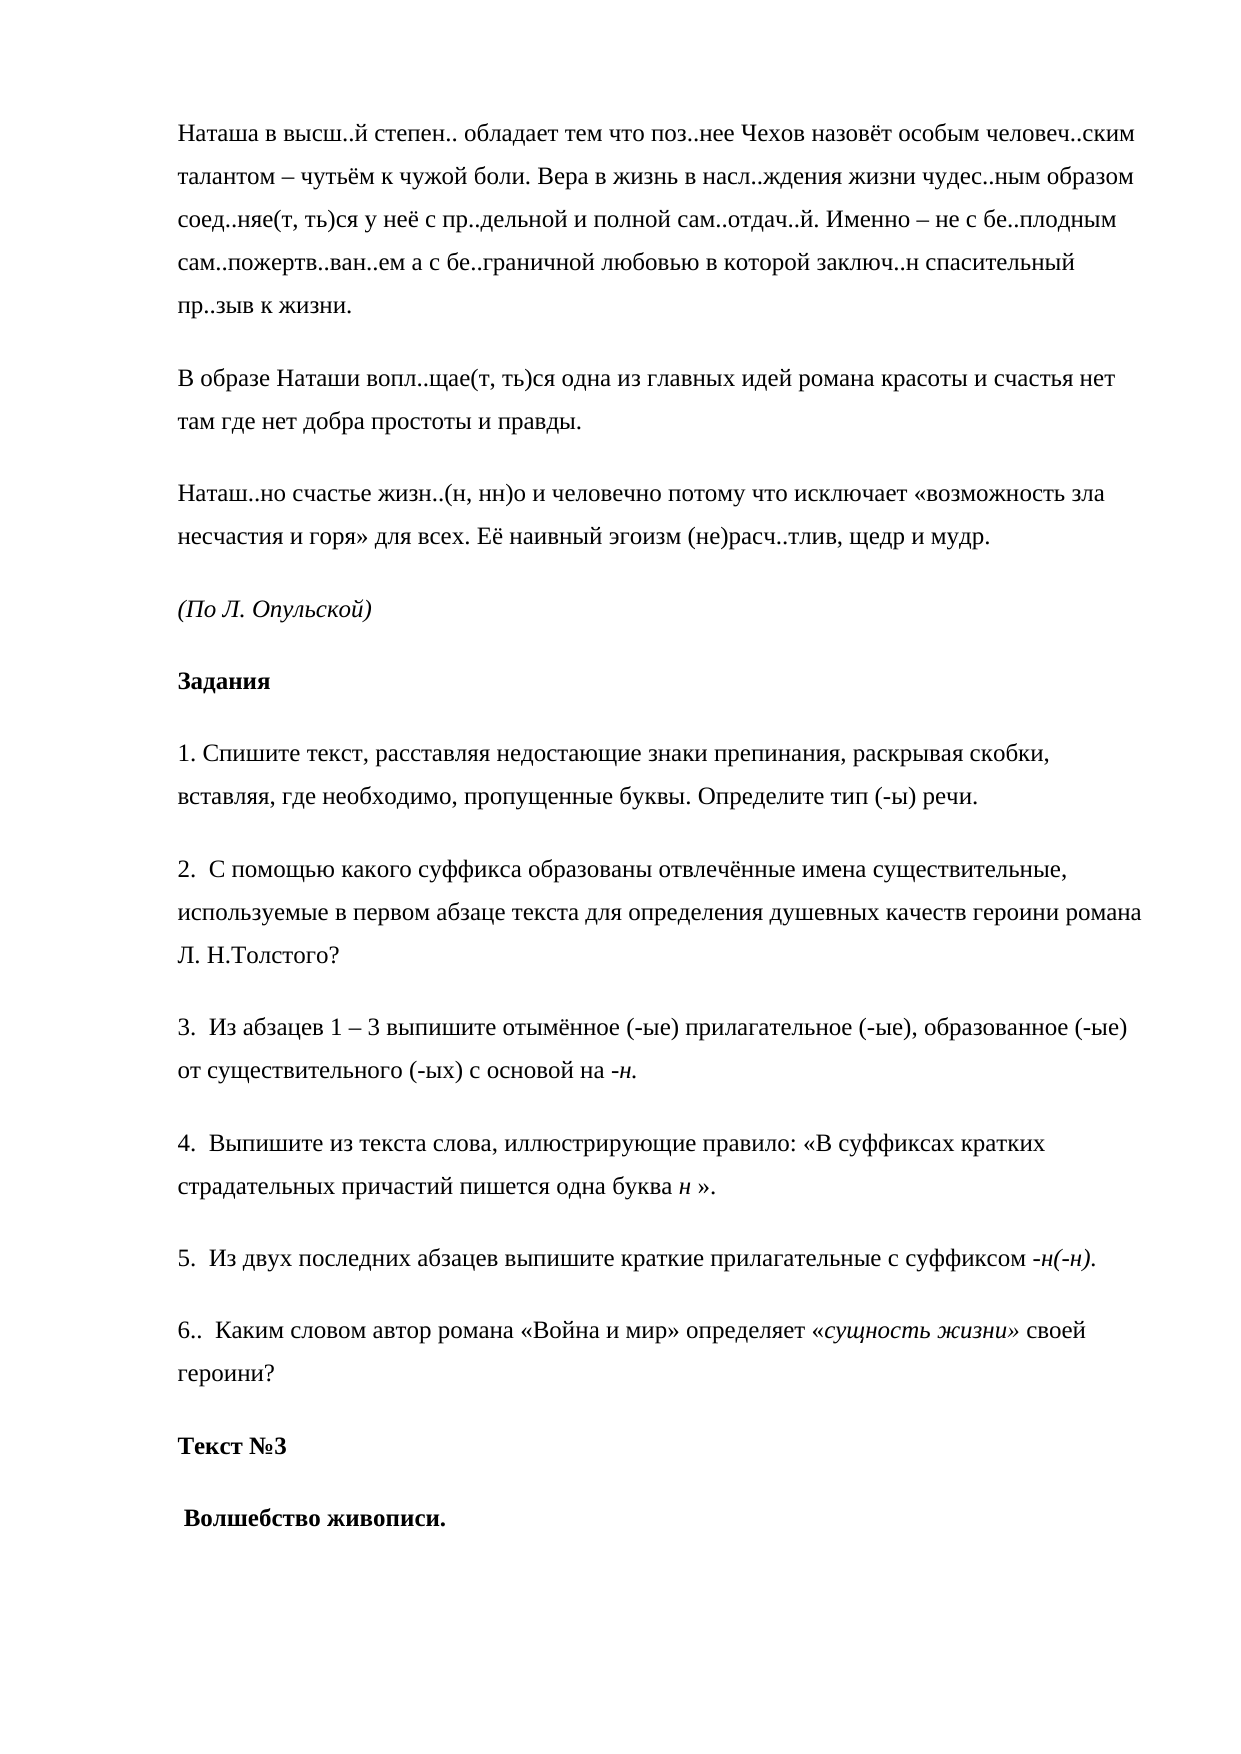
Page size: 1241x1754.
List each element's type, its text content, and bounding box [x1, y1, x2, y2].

text 6.. Каким словом автор романа «Война и мир» определяет «сущность жизни» своей героини? [177, 1315, 1152, 1387]
text 1. Спишите текст, расставляя недостающие знаки препинания, раскрывая скобки, вставляя, где необходимо, пропущенные буквы. Определите тип (-ы) речи. [177, 738, 1152, 810]
text Текст №3 [177, 1431, 1152, 1459]
text 4. Выпишите из текста слова, иллюстрирующие правило: «В суффиксах кратких страдательных причастий пишется одна буква н ». [177, 1128, 1152, 1199]
text 5. Из двух последних абзацев выпишите краткие прилагательные с суффиксом -н(-н). [177, 1243, 1152, 1272]
text В образе Наташи вопл..щае(т, ть)ся одна из главных идей романа красоты и счастья нет там где нет добра простоты и правды. [177, 363, 1152, 435]
text Наташа в высш..й степен.. обладает тем что поз..нее Чехов назовёт особым человеч..ским талантом – чутьём к чужой боли. Вера в жизнь в насл..ждения жизни чудес..ным образом соед..няе(т, ть)ся у неё с пр..дельной и полной сам..отдач..й. Именно – не с бе..плодным сам..пожертв..ван..ем а с бе..граничной любовью в которой заключ..н спасительный пр..зыв к жизни. [177, 118, 1152, 319]
text Задания [177, 666, 1152, 695]
text 2. С помощью какого суффикса образованы отвлечённые имена существительные, используемые в первом абзаце текста для определения душевных качеств героини романа Л. Н.Толстого? [177, 854, 1152, 969]
text Волшебство живописи. [177, 1503, 1152, 1532]
text Наташ..но счастье жизн..(н, нн)о и человечно потому что исключает «возможность зла несчастия и горя» для всех. Её наивный эгоизм (не)расч..тлив, щедр и мудр. [177, 478, 1152, 550]
text (По Л. Опульской) [177, 594, 1152, 622]
text 3. Из абзацев 1 – 3 выпишите отымённое (-ые) прилагательное (-ые), образованное (-ые) от существительного (-ых) с основой на -н. [177, 1012, 1152, 1084]
